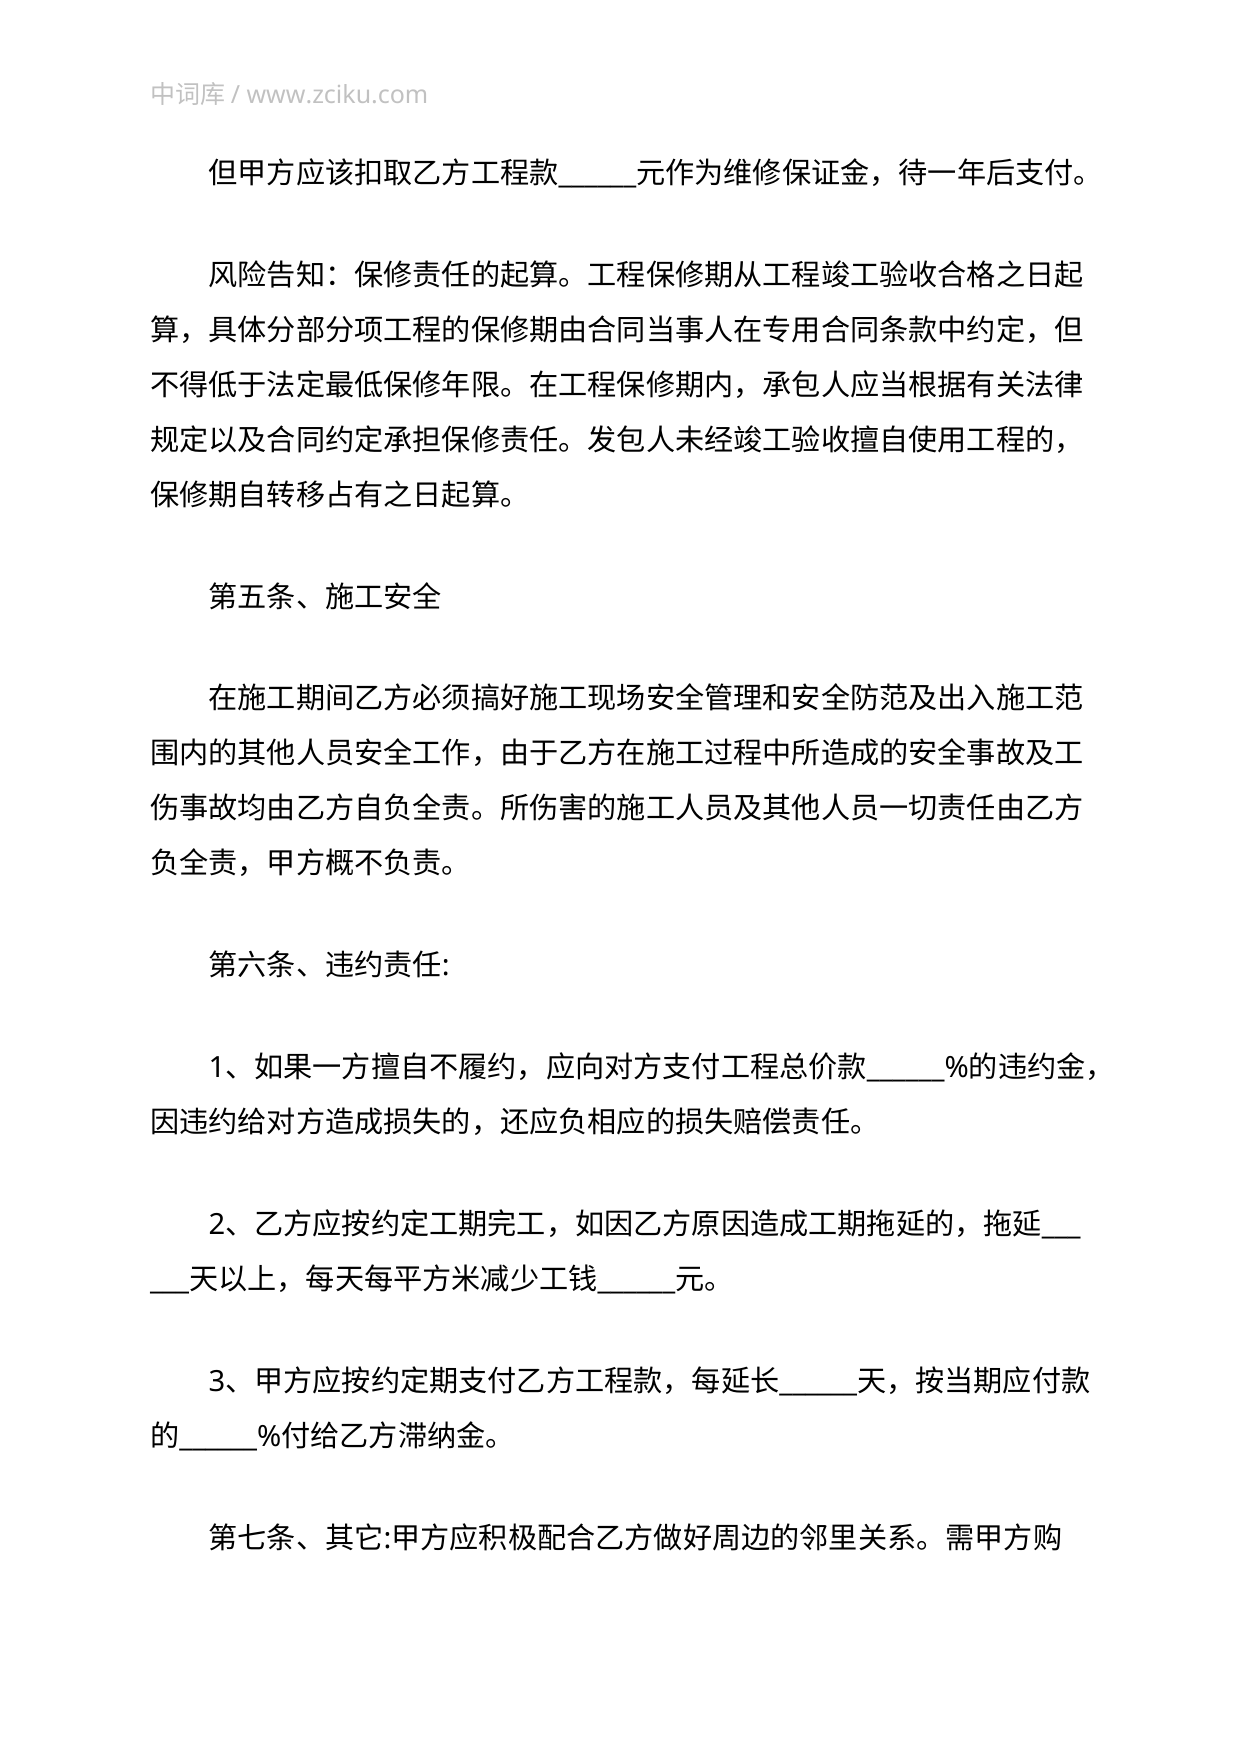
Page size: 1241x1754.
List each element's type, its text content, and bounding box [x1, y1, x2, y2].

text 第五条、施工安全 [150, 573, 1090, 616]
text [150, 1514, 1090, 1557]
text 1、如果一方擅自不履约，应向对方支付工程总价款______%的违约金，因违约给对方造成损失的，还应负相应的损失赔偿责任。 [150, 1043, 1090, 1141]
text 在施工期间乙方必须搞好施工现场安全管理和安全防范及出入施工范围内的其他人员安全工作，由于乙方在施工过程中所造成的安全事故及工伤事故均由乙方自负全责。所伤害的施工人员及其他人员一切责任由乙方负全责，甲方概不负责。 [150, 675, 1090, 882]
text 但甲方应该扣取乙方工程款______元作为维修保证金，待一年后支付。 [150, 150, 1090, 192]
text 2、乙方应按约定工期完工，如因乙方原因造成工期拖延的，拖延______天以上，每天每平方米减少工钱______元。 [150, 1200, 1090, 1298]
text 风险告知：保修责任的起算。工程保修期从工程竣工验收合格之日起算，具体分部分项工程的保修期由合同当事人在专用合同条款中约定，但不得低于法定最低保修年限。在工程保修期内，承包人应当根据有关法律规定以及合同约定承担保修责任。发包人未经竣工验收擅自使用工程的，保修期自转移占有之日起算。 [150, 252, 1090, 514]
text 第六条、违约责任: [150, 942, 1090, 984]
text 3、甲方应按约定期支付乙方工程款，每延长______天，按当期应付款的______%付给乙方滞纳金。 [150, 1357, 1090, 1455]
